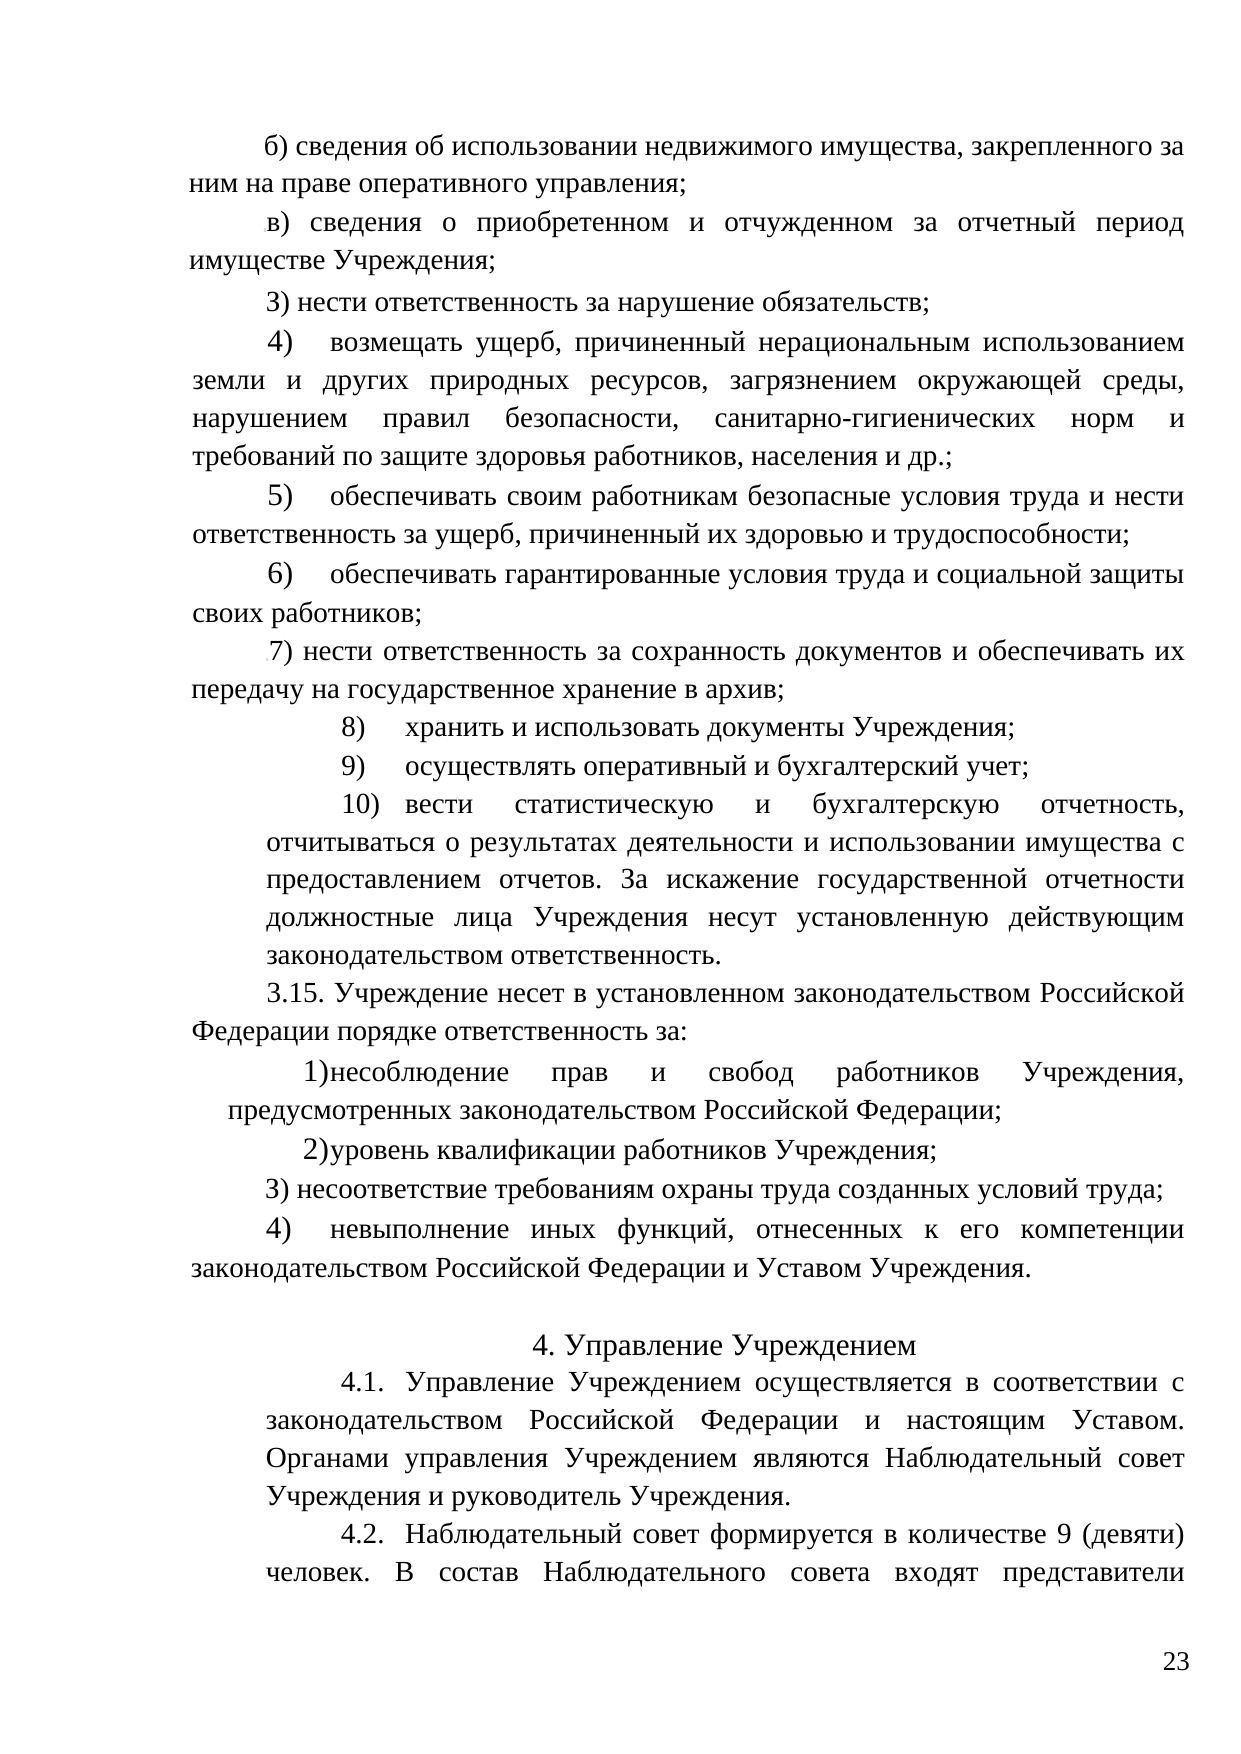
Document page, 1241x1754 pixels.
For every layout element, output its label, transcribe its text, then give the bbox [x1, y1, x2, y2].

list обеспечивать своим работникам безопасные условия труда и нести ответственность за ущерб, причиненный их здоровью и трудоспособности; [192, 476, 1185, 550]
list вести статистическую и бухгалтерскую отчетность, отчитываться о результатах деятельности и использовании имущества с предоставлением отчетов. За искажение государственной отчетности должностные лица Учреждения несут установленную действующим законодательством ответственность. [266, 786, 1185, 971]
text 3.15. Учреждение несет в установленном законодательством Российской Федерации порядке ответственность за: [191, 976, 1185, 1047]
list хранить и использовать документы Учреждения; [266, 709, 1185, 743]
text 4. Управление Учреждением [411, 1326, 1038, 1362]
list уровень квалификации работников Учреждения; [228, 1130, 1185, 1166]
list Управление Учреждением осуществляется в соответствии с законодательством Российской Федерации и настоящим Уставом. Органами управления Учреждением являются Наблюдательный совет Учреждения и руководитель Учреждения. [266, 1364, 1185, 1512]
list несоблюдение прав и свобод работников Учреждения, предусмотренных законодательством Российской Федерации; [228, 1052, 1185, 1126]
text б) сведения об использовании недвижимого имущества, закрепленного за ним на праве оперативного управления; [188, 128, 1185, 199]
text в) сведения о приобретенном и отчужденном за отчетный период имуществе Учреждения; [189, 204, 1185, 275]
text З) несоответствие требованиям охраны труда созданных условий труда; [265, 1171, 1185, 1205]
text З) нести ответственность за нарушение обязательств; [266, 284, 1185, 317]
list возмещать ущерб, причиненный нерациональным использованием земли и других природных ресурсов, загрязнением окружающей среды, нарушением правил безопасности, санитарно-гигиенических норм и требований по защите здоровья работников, населения и др.; [192, 322, 1185, 471]
text 7) нести ответственность за сохранность документов и обеспечивать их передачу на государственное хранение в архив; [191, 633, 1185, 704]
list невыполнение иных функций, отнесенных к его компетенции законодательством Российской Федерации и Уставом Учреждения. [191, 1210, 1185, 1283]
list обеспечивать гарантированные условия труда и социальной защиты своих работников; [192, 555, 1185, 628]
list осуществлять оперативный и бухгалтерский учет; [266, 748, 1185, 781]
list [266, 1516, 1185, 1588]
